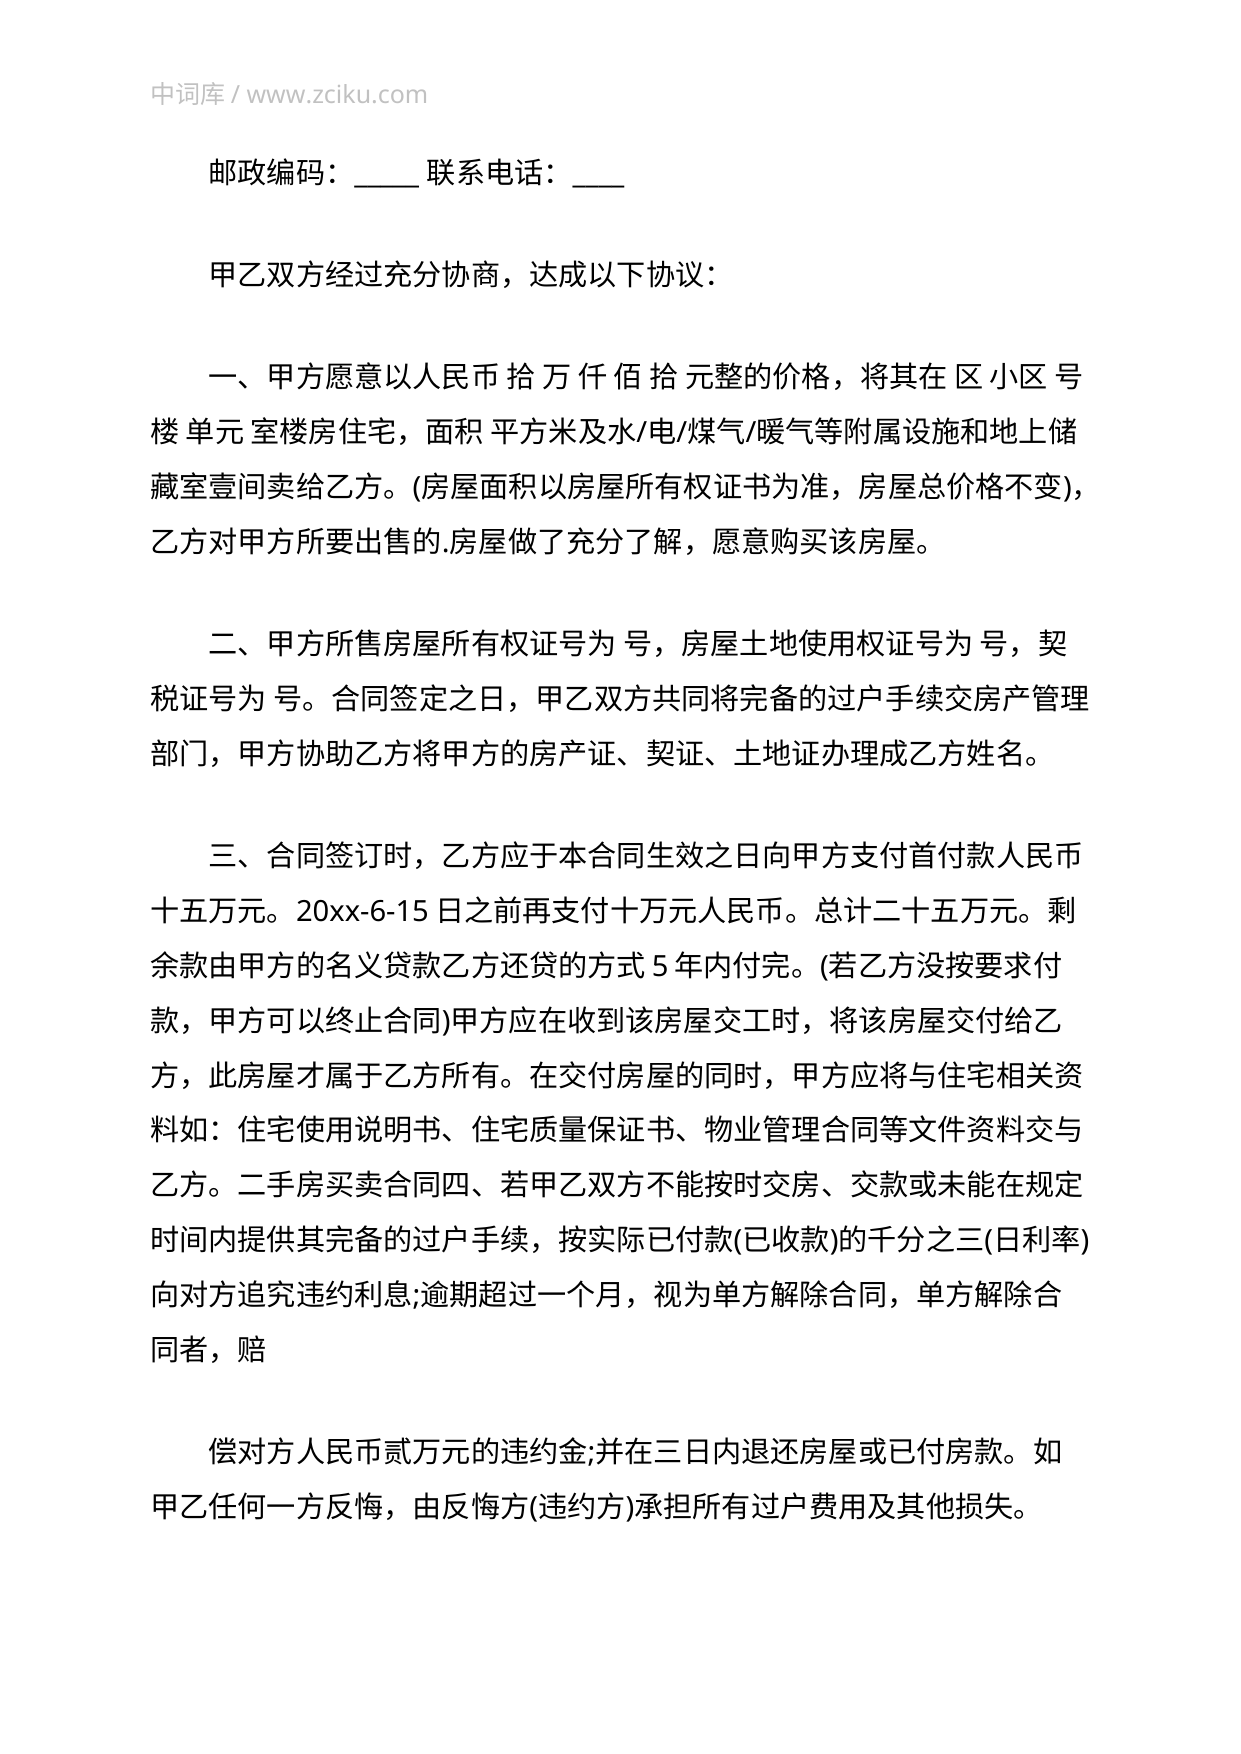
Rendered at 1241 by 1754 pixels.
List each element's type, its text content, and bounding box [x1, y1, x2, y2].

text 三、合同签订时，乙方应于本合同生效之日向甲方支付首付款人民币十五万元。20xx-6-15日之前再支付十万元人民币。总计二十五万元。剩余款由甲方的名义贷款乙方还贷的方式5年内付完。(若乙方没按要求付款，甲方可以终止合同)甲方应在收到该房屋交工时，将该房屋交付给乙方，此房屋才属于乙方所有。在交付房屋的同时，甲方应将与住宅相关资料如：住宅使用说明书、住宅质量保证书、物业管理合同等文件资料交与乙方。二手房买卖合同四、若甲乙双方不能按时交房、交款或未能在规定时间内提供其完备的过户手续，按实际已付款(已收款)的千分之三(日利率)向对方追究违约利息;逾期超过一个月，视为单方解除合同，单方解除合同者，赔 [150, 832, 1090, 1369]
text 邮政编码：_____ 联系电话：____ [150, 150, 1090, 192]
text 二、甲方所售房屋所有权证号为 号，房屋土地使用权证号为 号，契税证号为 号。合同签定之日，甲乙双方共同将完备的过户手续交房产管理部门，甲方协助乙方将甲方的房产证、契证、土地证办理成乙方姓名。 [150, 621, 1090, 773]
text 偿对方人民币贰万元的违约金;并在三日内退还房屋或已付房款。如甲乙任何一方反悔，由反悔方(违约方)承担所有过户费用及其他损失。 [150, 1428, 1090, 1526]
text 一、甲方愿意以人民币 拾 万 仟 佰 拾 元整的价格，将其在 区 小区 号楼 单元 室楼房住宅，面积 平方米及水/电/煤气/暖气等附属设施和地上储藏室壹间卖给乙方。(房屋面积以房屋所有权证书为准，房屋总价格不变)，乙方对甲方所要出售的.房屋做了充分了解，愿意购买该房屋。 [150, 354, 1090, 561]
text 甲乙双方经过充分协商，达成以下协议： [150, 252, 1090, 294]
